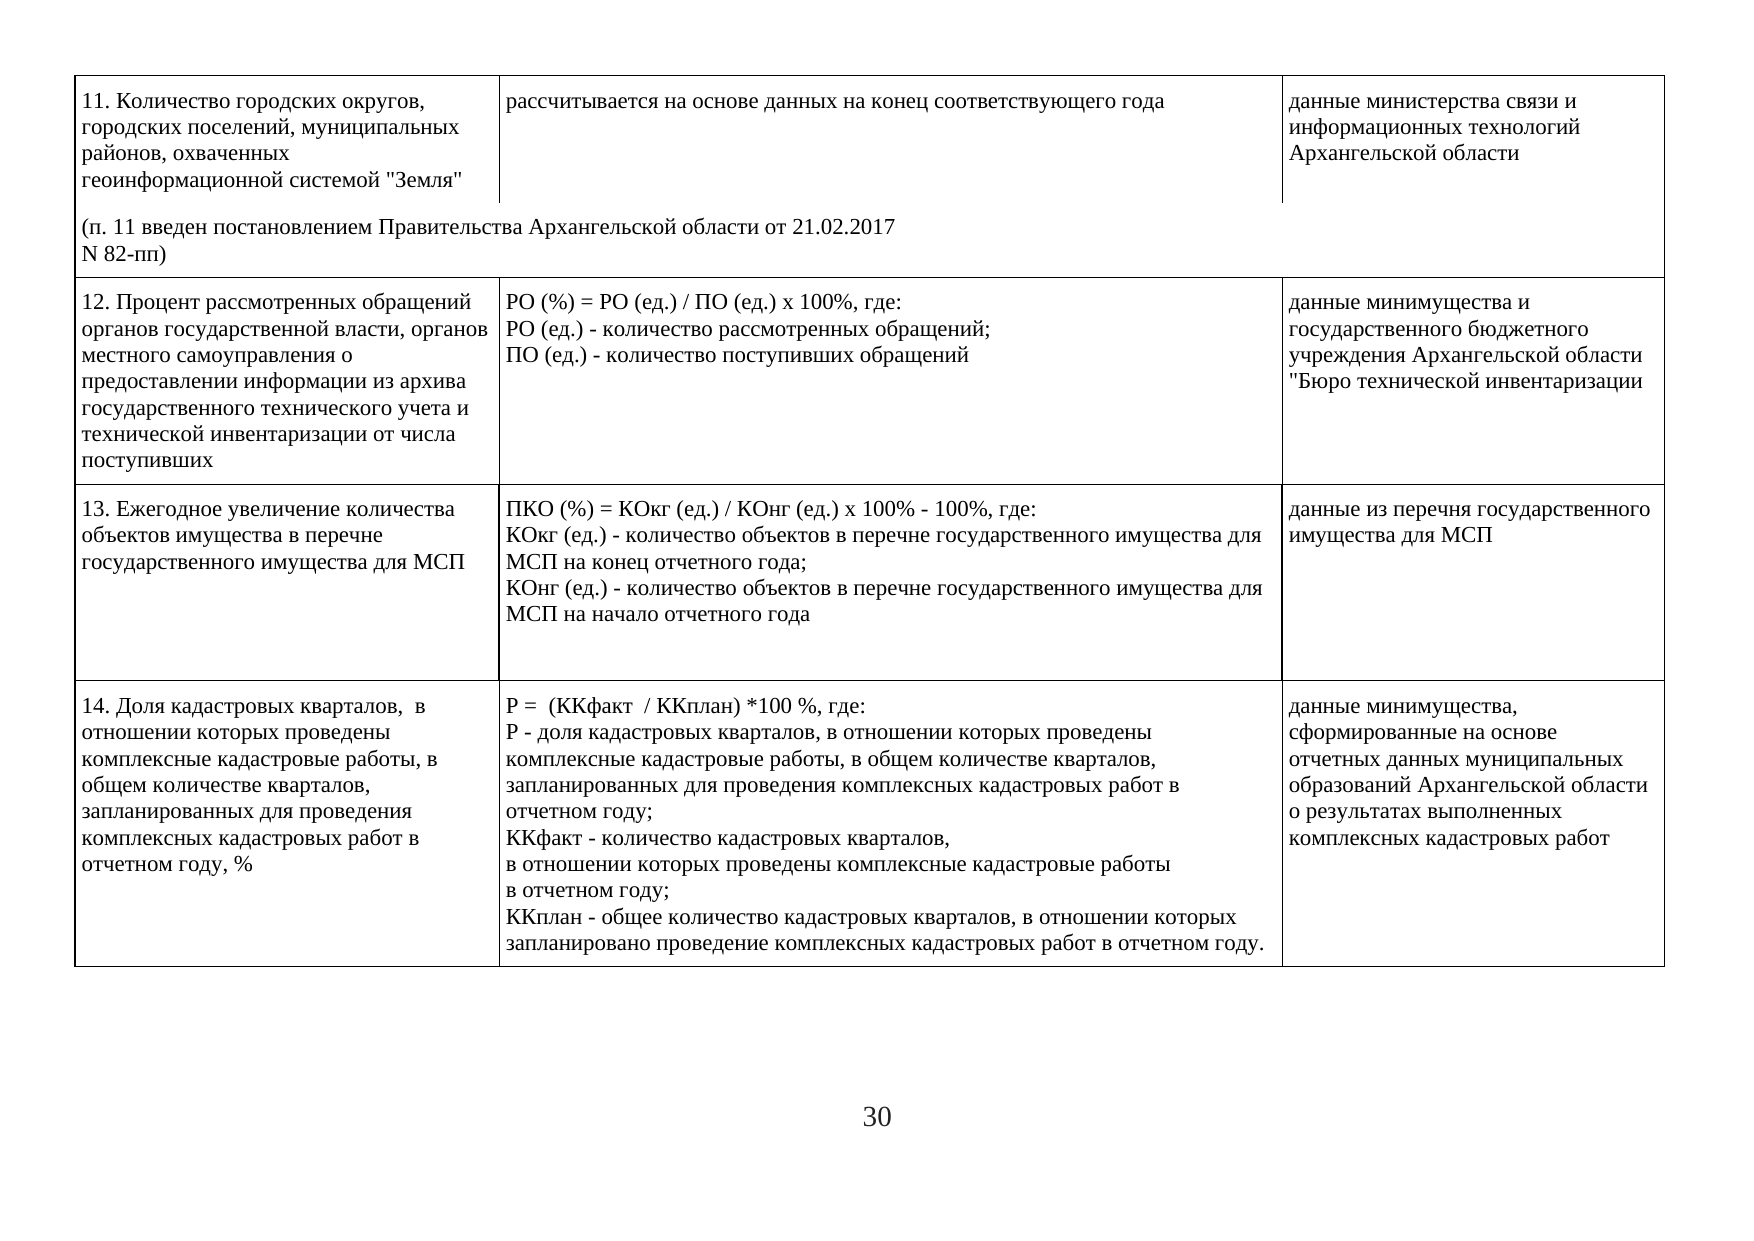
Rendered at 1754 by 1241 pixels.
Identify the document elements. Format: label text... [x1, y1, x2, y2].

table_cell данные минимущества и государственного бюджетного учреждения Архангельской области "Бюро технической инвентаризации [1283, 278, 1664, 483]
table_cell рассчитывается на основе данных на конец соответствующего года [500, 76, 1282, 203]
table_cell 12. Процент рассмотренных обращений органов государственной власти, органов местного самоуправления о предоставлении информации из архива государственного технического учета и технической инвентаризации от числа поступивших [76, 278, 499, 483]
table_cell 14. Доля кадастровых кварталов, в отношении которых проведены комплексные кадастровые работы, в общем количестве кварталов, запланированных для проведения комплексных кадастровых работ в отчетном году, % [76, 681, 499, 966]
table_cell РО (%) = РО (ед.) / ПО (ед.) x 100%, где: РО (ед.) - количество рассмотренных обращений; ПО (ед.) - количество поступивших обращений [500, 278, 1282, 483]
table_cell данные министерства связи и информационных технологий Архангельской области [1283, 76, 1664, 203]
table_cell Р = (ККфакт / ККплан) *100 %, где: Р - доля кадастровых кварталов, в отношении которых проведены комплексные кадастровые работы, в общем количестве кварталов, запланированных для проведения комплексных кадастровых работ в отчетном году; ККфакт - количество кадастровых кварталов, в отношении которых проведены комплексные кадастровые работы в отчетном году; ККплан - общее количество кадастровых кварталов, в отношении которых запланировано проведение комплексных кадастровых работ в отчетном году. [500, 681, 1282, 966]
table_cell (п. 11 введен постановлением Правительства Архангельской области от 21.02.2017 N 82-пп) [76, 203, 1664, 277]
table_cell ПКО (%) = КОкг (ед.) / КОнг (ед.) x 100% - 100%, где: КОкг (ед.) - количество объектов в перечне государственного имущества для МСП на конец отчетного года; КОнг (ед.) - количество объектов в перечне государственного имущества для МСП на начало отчетного года [500, 485, 1281, 680]
table_cell 11. Количество городских округов, городских поселений, муниципальных районов, охваченных геоинформационной системой "Земля" [76, 76, 499, 203]
table_cell данные из перечня государственного имущества для МСП [1283, 485, 1664, 680]
table_cell 13. Ежегодное увеличение количества объектов имущества в перечне государственного имущества для МСП [76, 485, 498, 680]
table_cell данные минимущества, сформированные на основе отчетных данных муниципальных образований Архангельской области о результатах выполненных комплексных кадастровых работ [1283, 681, 1664, 966]
